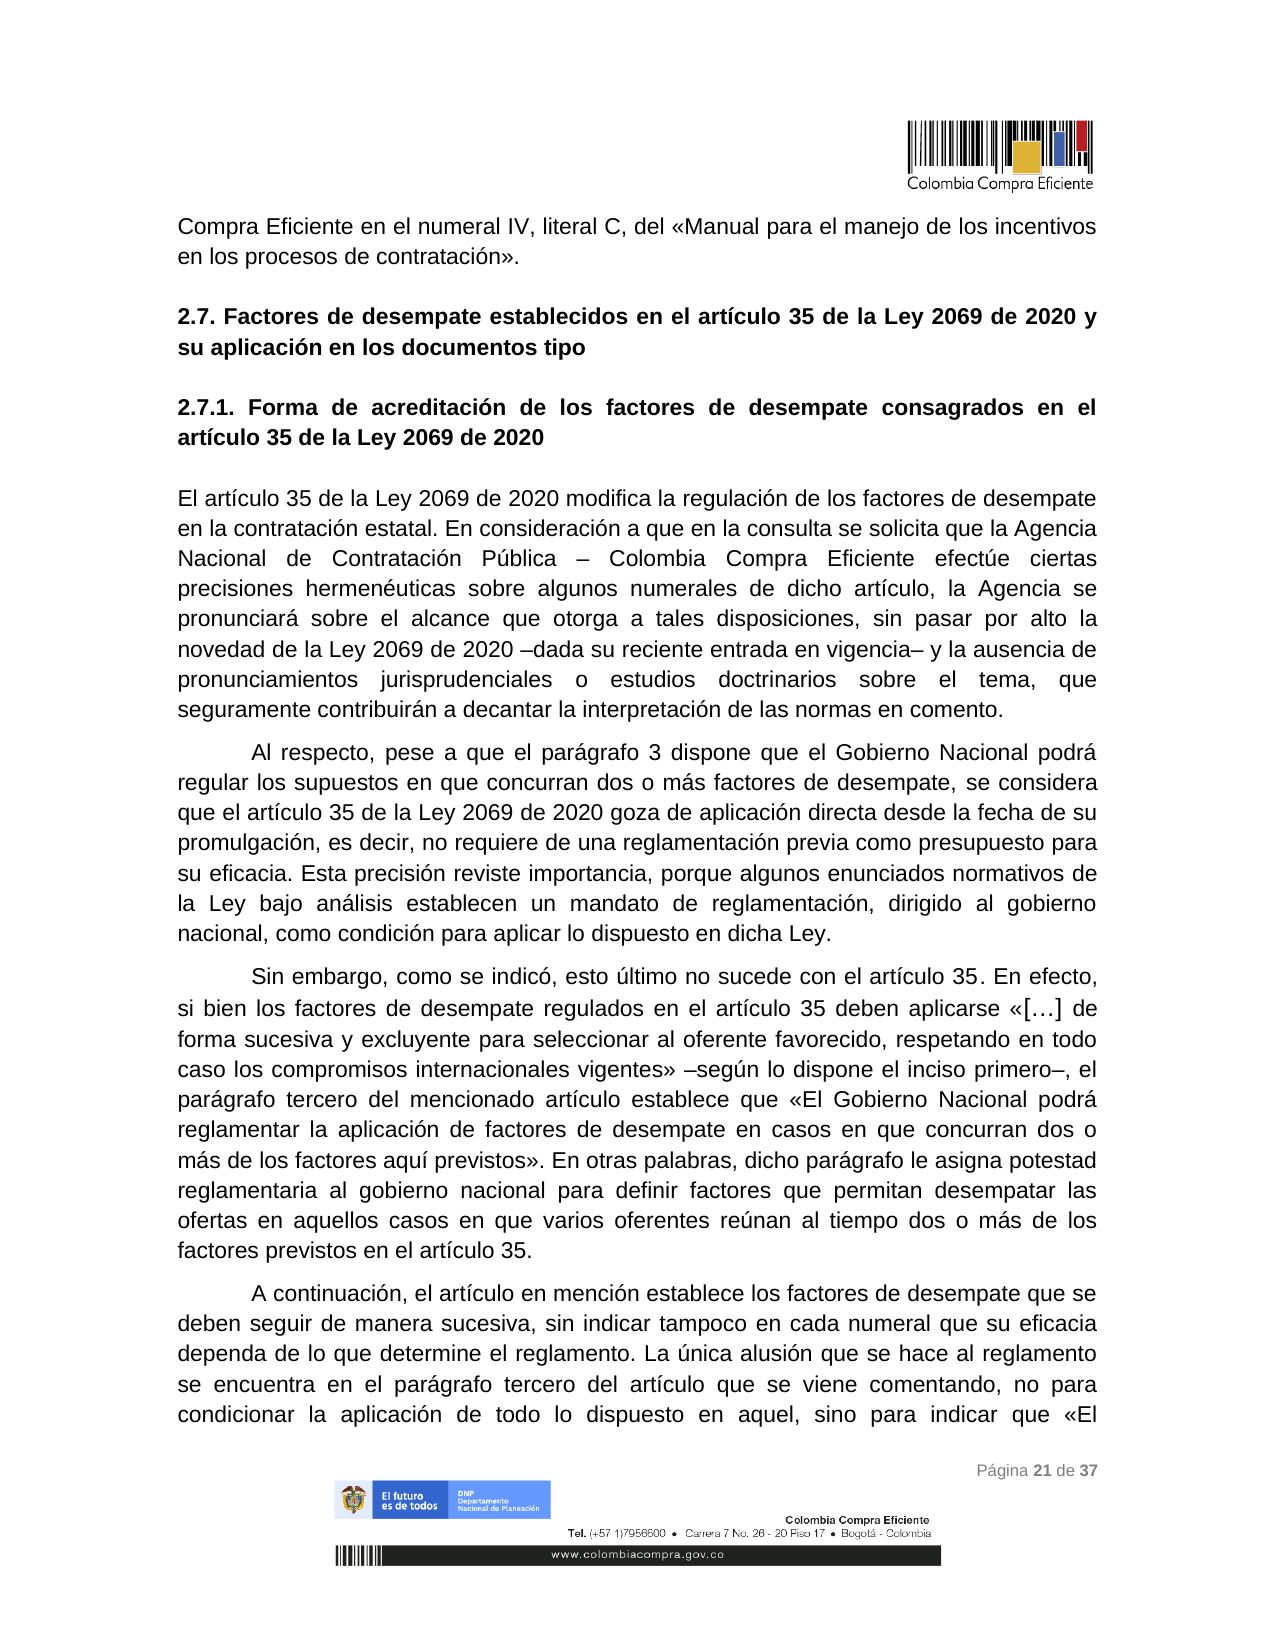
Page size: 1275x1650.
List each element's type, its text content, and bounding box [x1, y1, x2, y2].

text 2.7. Factores de desempate establecidos en el artículo 35 de la Ley 2069 de 2020 y su aplicación en los documentos tipo [177, 303, 1098, 360]
text 2.7.1. Forma de acreditación de los factores de desempate consagrados en el artículo 35 de la Ley 2069 de 2020 [177, 394, 1098, 450]
text Al respecto, pese a que el parágrafo 3 dispone que el Gobierno Nacional podrá regular los supuestos en que concurran dos o más factores de desempate, se considera que el artículo 35 de la Ley 2069 de 2020 goza de aplicación directa desde la fecha de su promulgación, es decir, no requiere de una reglamentación previa como presupuesto para su eficacia. Esta precisión reviste importancia, porque algunos enunciados normativos de la Ley bajo análisis establecen un mandato de reglamentación, dirigido al gobierno nacional, como condición para aplicar lo dispuesto en dicha Ley. [177, 739, 1098, 946]
text Sin embargo, como se indicó, esto último no sucede con el artículo 35. En efecto, si bien los factores de desempate regulados en el artículo 35 deben aplicarse «[…] de forma sucesiva y excluyente para seleccionar al oferente favorecido, respetando en todo caso los compromisos internacionales vigentes» –según lo dispone el inciso primero–, el parágrafo tercero del mencionado artículo establece que «El Gobierno Nacional podrá reglamentar la aplicación de factores de desempate en casos en que concurran dos o más de los factores aquí previstos». En otras palabras, dicho parágrafo le asigna potestad reglamentaria al gobierno nacional para definir factores que permitan desempatar las ofertas en aquellos casos en que varios oferentes reúnan al tiempo dos o más de los factores previstos en el artículo 35. [177, 963, 1098, 1264]
text Ahora bien, en cumplimiento de los principios de reciprocidad y de pacta sunt servanda, los factores de desempate que rigen la contratación estatal deben guardar armonía con los tratados comerciales internacionales suscritos por el Estado colombiano. Por tanto, las normas internas deben acoplarse a lo establecido en los acuerdos, pues estos prevalecen. Así lo precisó la Agencia Nacional de Contratación Pública – Colombia Compra Eficiente en el numeral IV, literal C, del «Manual para el manejo de los incentivos en los procesos de contratación». [177, 213, 1098, 269]
picture [899, 114, 1099, 196]
text El artículo 35 de la Ley 2069 de 2020 modifica la regulación de los factores de desempate en la contratación estatal. En consideración a que en la consulta se solicita que la Agencia Nacional de Contratación Pública – Colombia Compra Eficiente efectúe ciertas precisiones hermenéuticas sobre algunos numerales de dicho artículo, la Agencia se pronunciará sobre el alcance que otorga a tales disposiciones, sin pasar por alto la novedad de la Ley 2069 de 2020 –dada su reciente entrada en vigencia– y la ausencia de pronunciamientos jurisprudenciales o estudios doctrinarios sobre el tema, que seguramente contribuirán a decantar la interpretación de las normas en comento. [177, 484, 1098, 722]
picture [334, 1480, 942, 1566]
